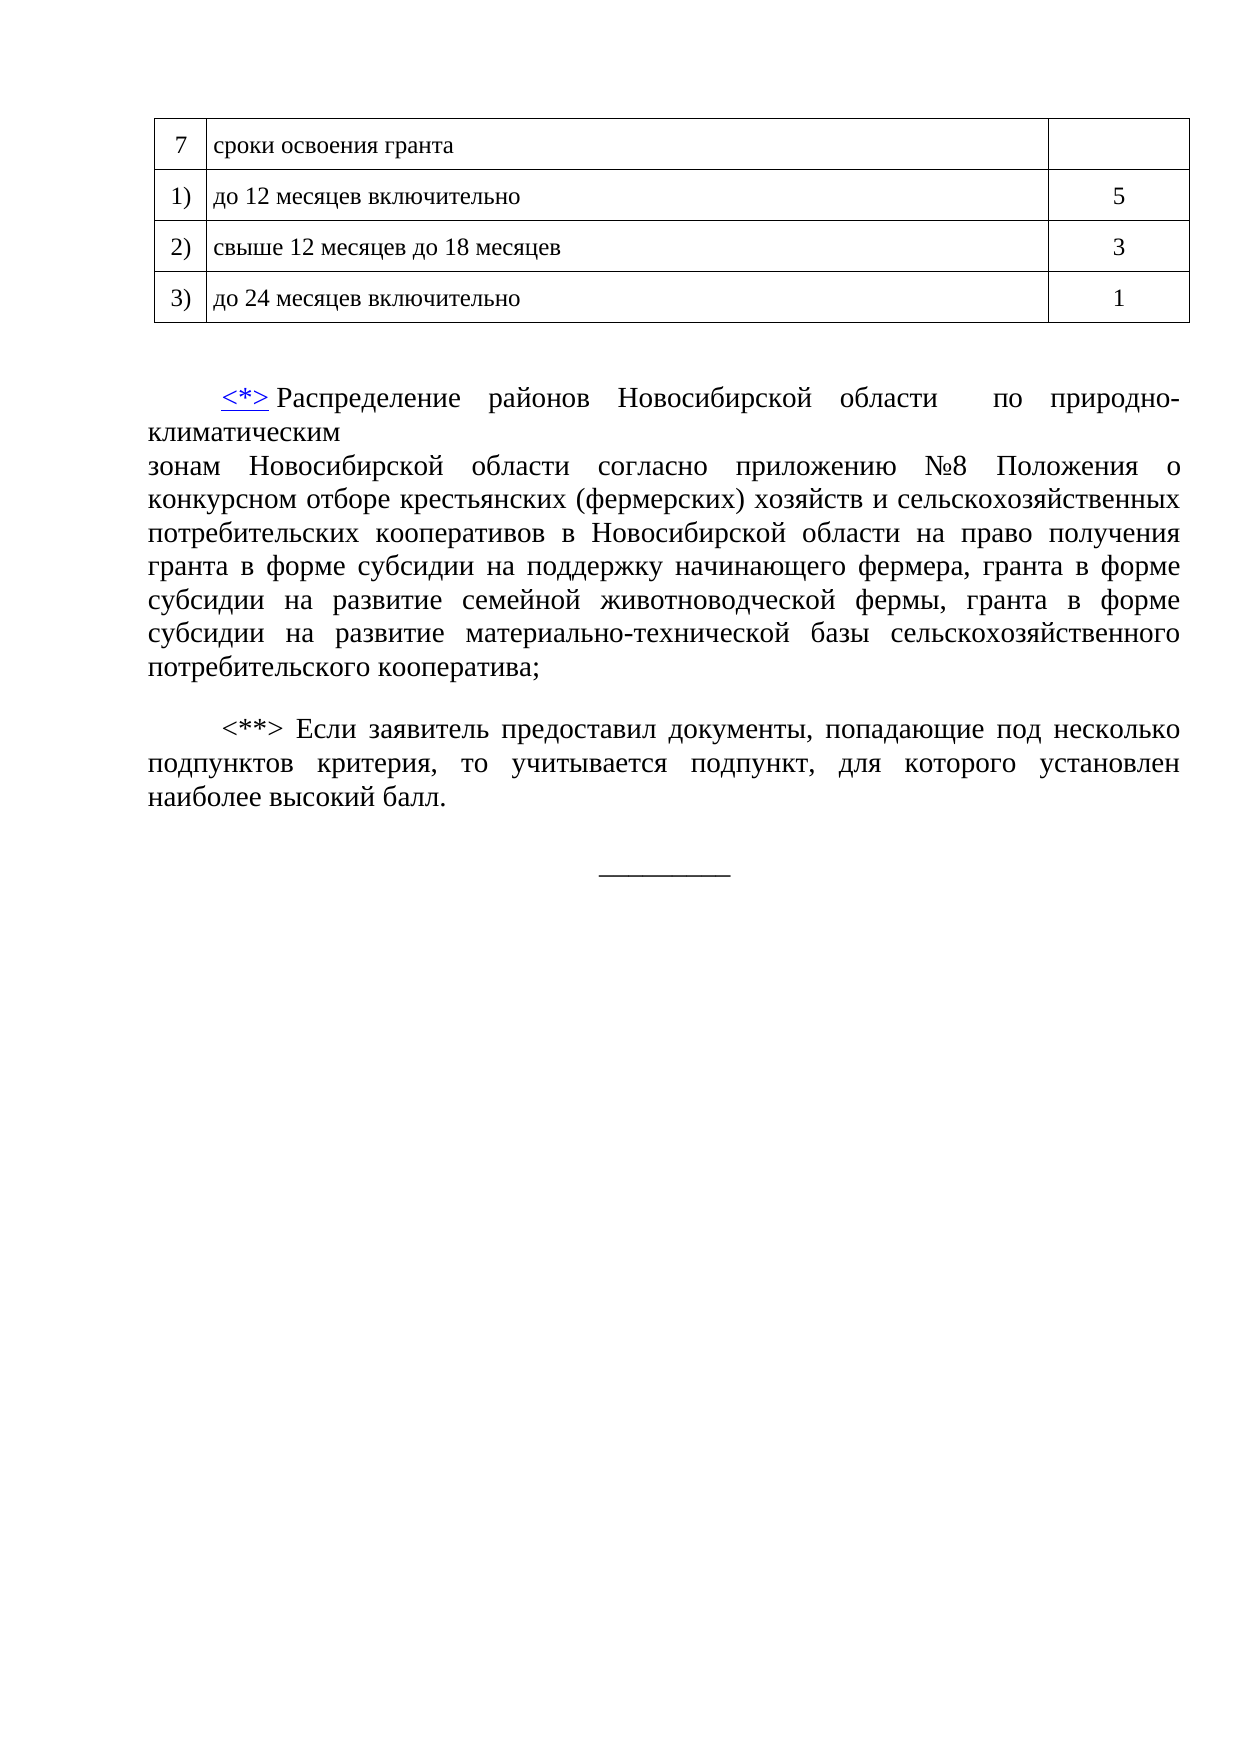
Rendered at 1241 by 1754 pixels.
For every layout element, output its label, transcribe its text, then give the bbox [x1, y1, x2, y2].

table_cell сроки освоения гранта [207, 119, 1048, 169]
table_cell 3 [1049, 221, 1189, 271]
text <**> Если заявитель предоставил документы, попадающие под несколько подпунктов критерия, то учитывается подпункт, для которого установлен наиболее высокий балл. [148, 712, 1181, 812]
table_cell 3) [155, 272, 206, 322]
table_cell 1 [1049, 272, 1189, 322]
table_cell до 24 месяцев включительно [207, 272, 1048, 322]
table_cell [1049, 119, 1189, 169]
table_cell до 12 месяцев включительно [207, 170, 1048, 220]
text _________ [148, 846, 1181, 879]
text <*> Распределение районов Новосибирской области по природно-климатическим [148, 381, 1181, 448]
table_cell свыше 12 месяцев до 18 месяцев [207, 221, 1048, 271]
table_cell 2) [155, 221, 206, 271]
table_cell 5 [1049, 170, 1189, 220]
text зонам Новосибирской области согласно приложению №8 Положения о конкурсном отборе крестьянских (фермерских) хозяйств и сельскохозяйственных потребительских кооперативов в Новосибирской области на право получения гранта в форме субсидии на поддержку начинающего фермера, гранта в форме субсидии на развитие семейной животноводческой фермы, гранта в форме субсидии на развитие материально-технической базы сельскохозяйственного потребительского кооператива; [148, 448, 1181, 682]
table_cell 7 [155, 119, 206, 169]
table_cell 1) [155, 170, 206, 220]
